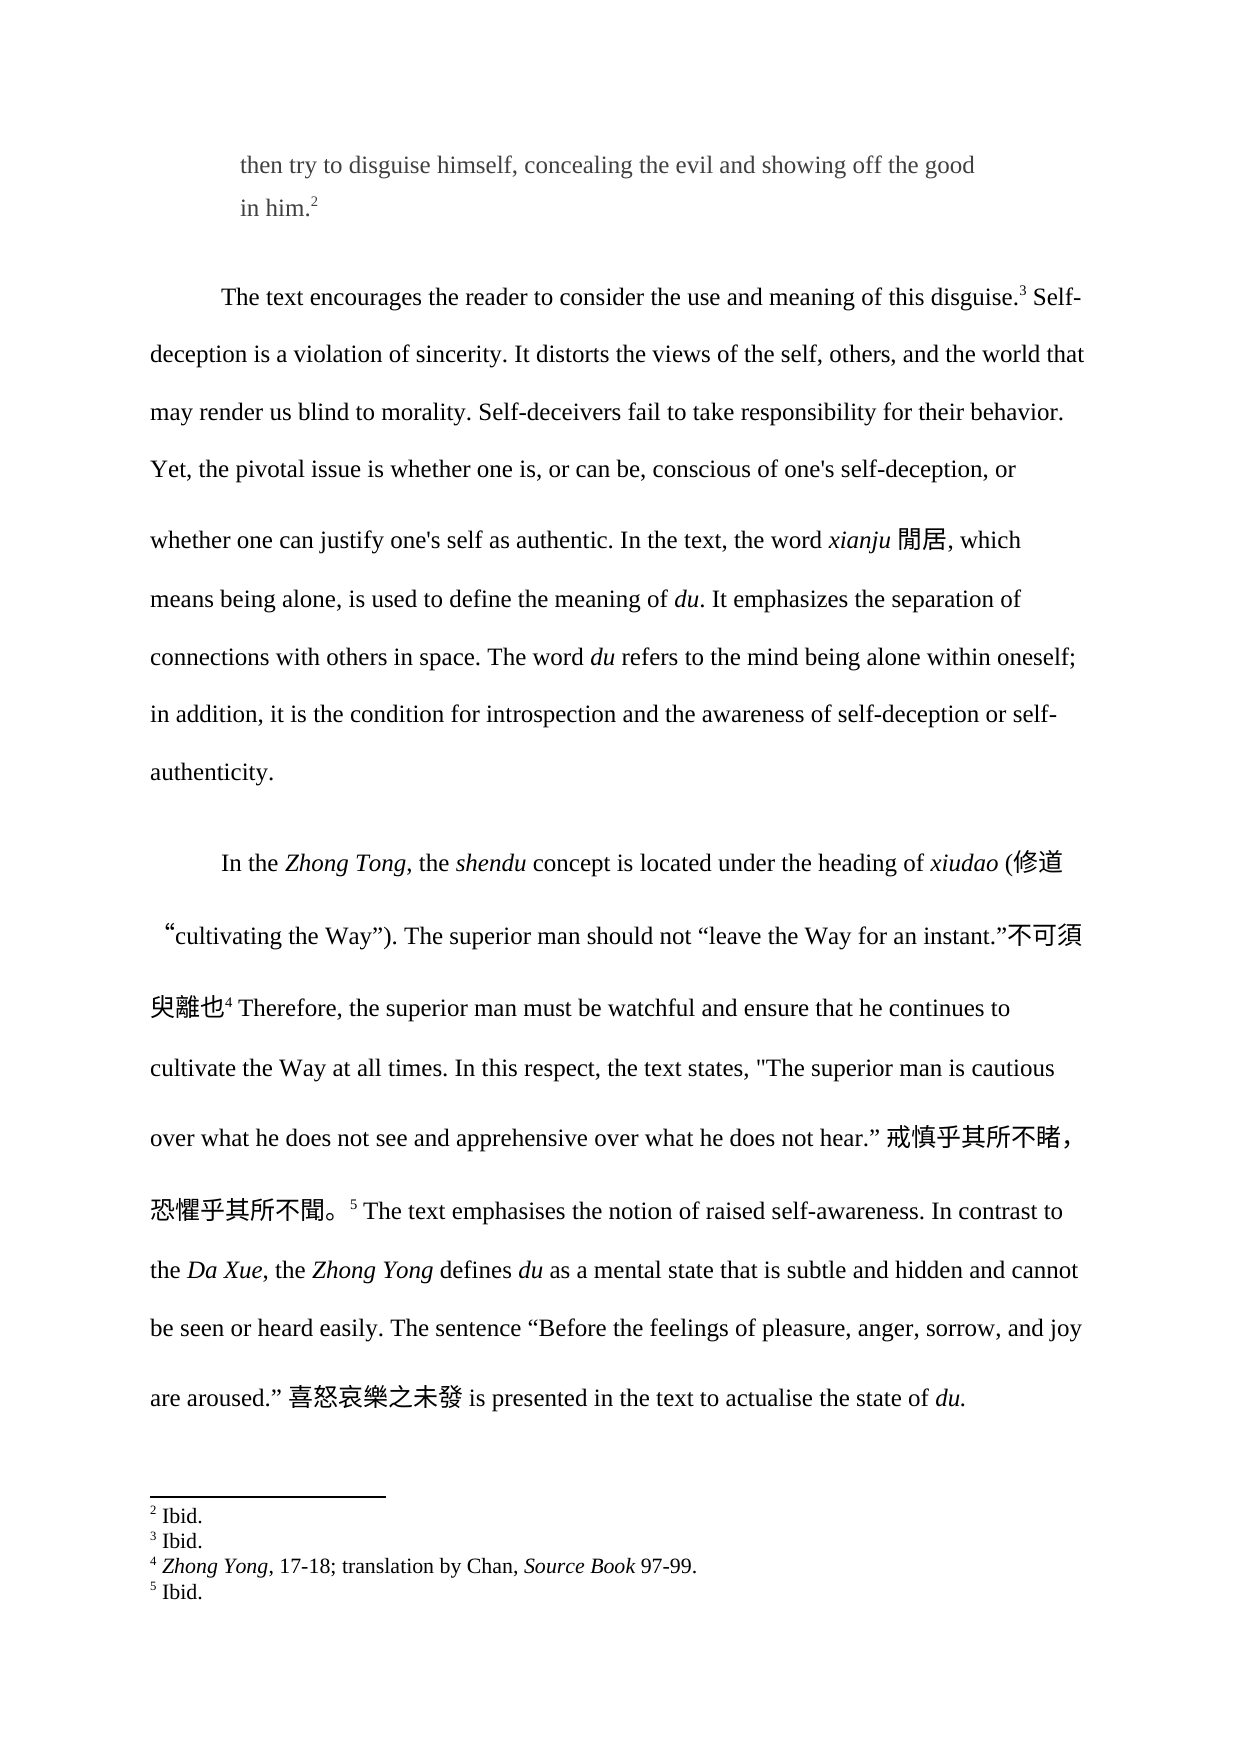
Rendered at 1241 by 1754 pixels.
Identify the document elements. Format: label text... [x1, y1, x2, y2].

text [240, 150, 1000, 222]
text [150, 843, 1090, 1414]
text The text encourages the reader to consider the use and meaning of this disguise. Self-deception is a violation of sincerity. It distorts the views of the self, others, and the world that may render us blind to morality. Self-deceivers fail to take responsibility for their behavior. Yet, the pivotal issue is whether one is, or can be, conscious of one's self-deception, or whether one can justify one's self as authentic. In the text, the word xianju 閒居, which means being alone, is used to define the meaning of du. It emphasizes the separation of connections with others in space. The word du refers to the mind being alone within oneself; in addition, it is the condition for introspection and the awareness of self-deception or self-authenticity. [150, 282, 1090, 785]
